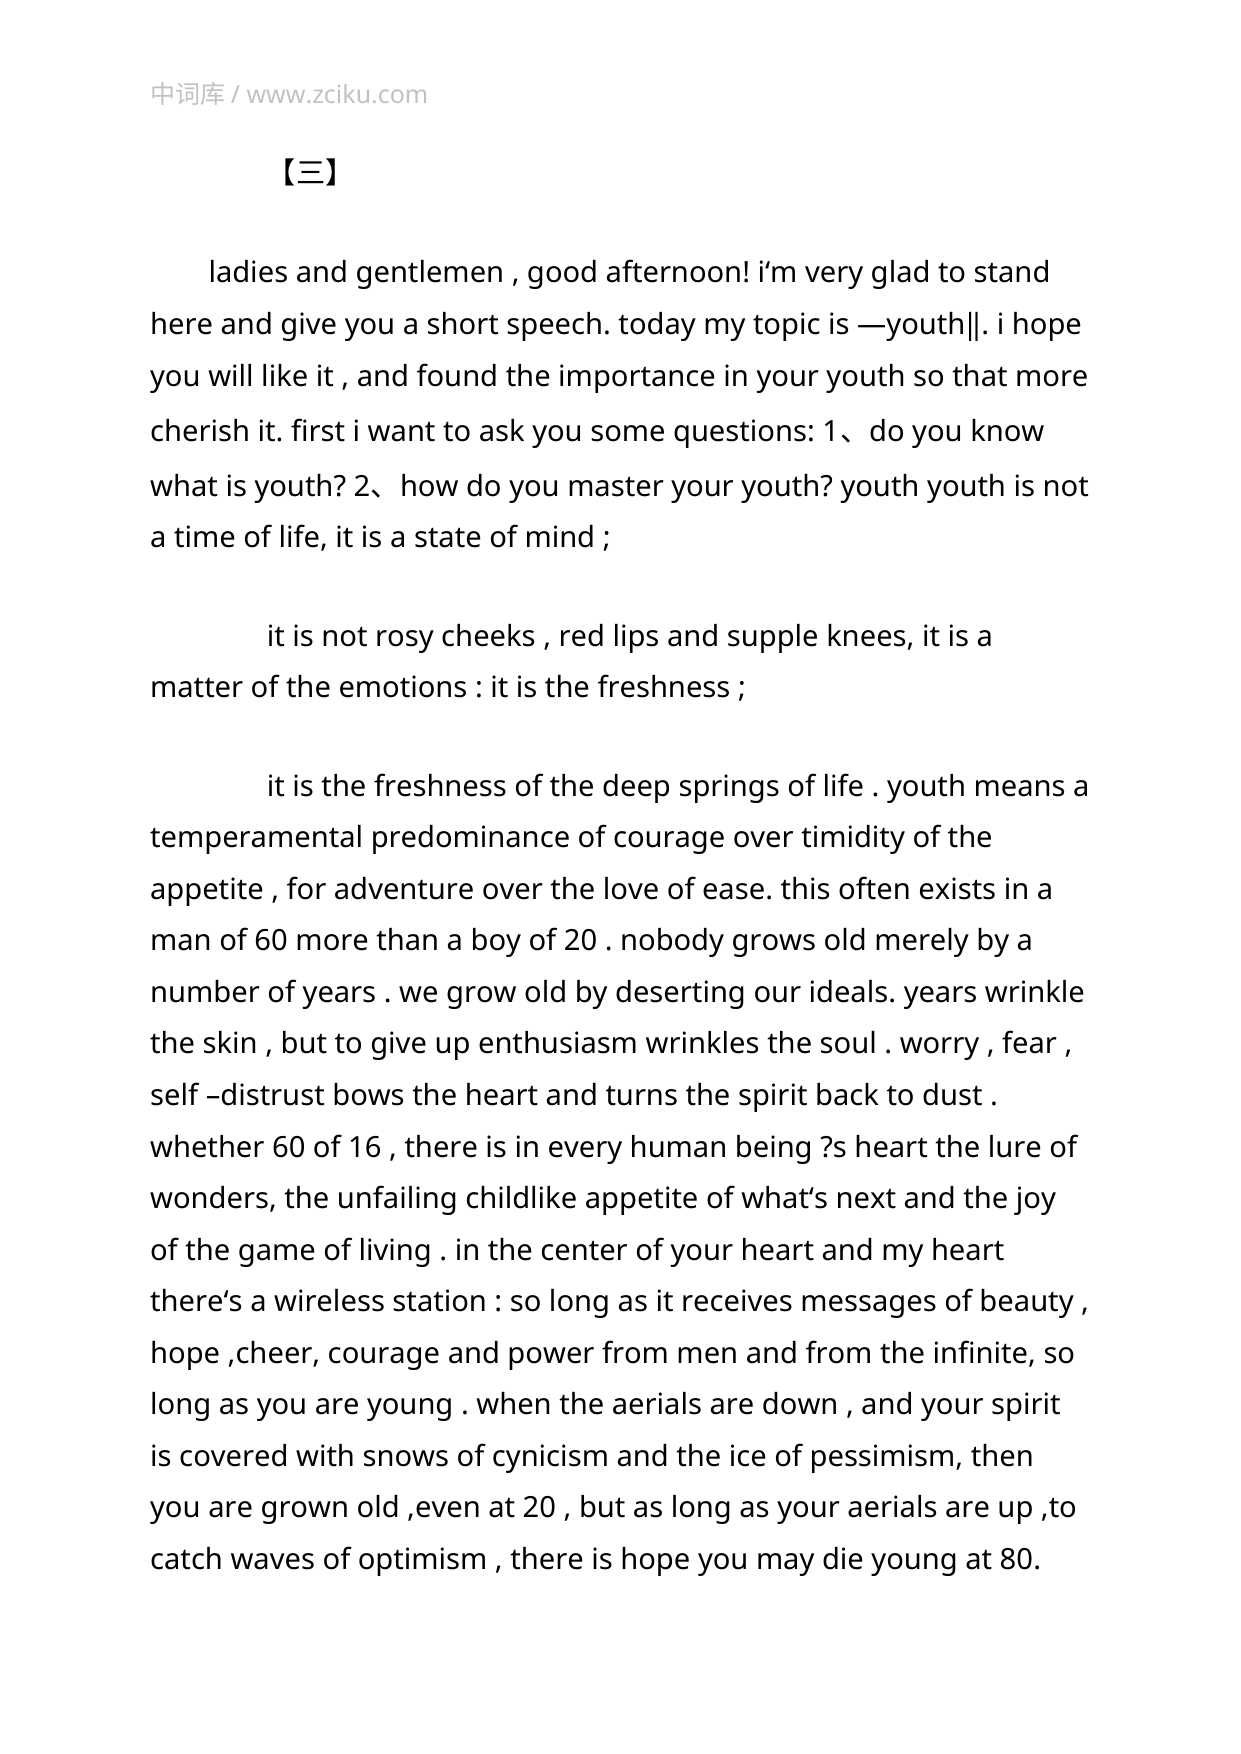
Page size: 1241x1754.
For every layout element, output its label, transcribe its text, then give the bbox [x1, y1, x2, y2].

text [150, 765, 1090, 1578]
text ladies and gentlemen , good afternoon! i‘m very glad to stand here and give you a short speech. today my topic is ―youth‖. i hope you will like it , and found the importance in your youth so that more cherish it. first i want to ask you some questions: 1、do you know what is youth? 2、how do you master your youth? youth youth is not a time of life, it is a state of mind ; [150, 252, 1090, 556]
text 【三】 [150, 150, 1090, 192]
text it is not rosy cheeks , red lips and supple knees, it is a matter of the emotions : it is the freshness ; [150, 615, 1090, 706]
